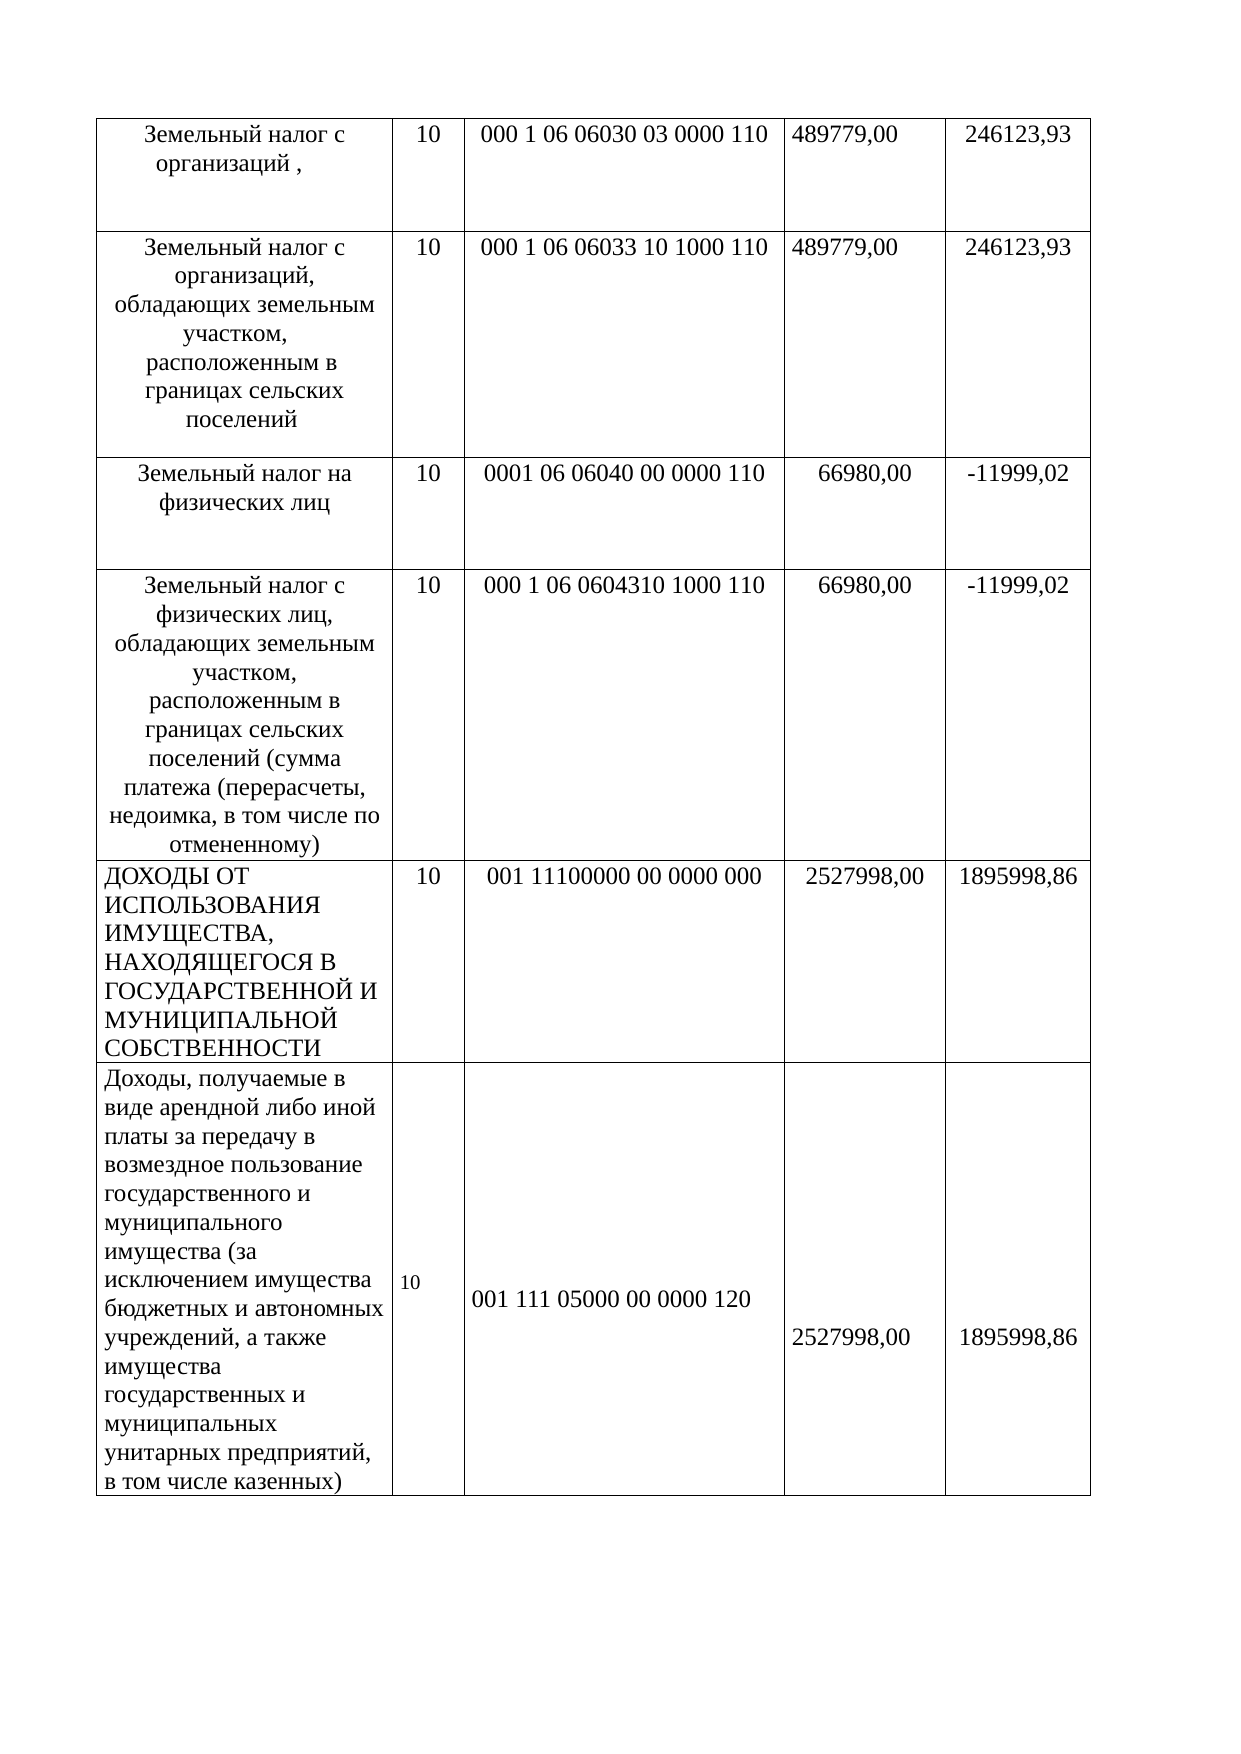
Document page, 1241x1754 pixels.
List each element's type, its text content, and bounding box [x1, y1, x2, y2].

table_cell 000 1 06 06030 03 0000 110 [465, 119, 784, 231]
table_cell 10 [393, 119, 464, 231]
table_cell 66980,00 [785, 458, 945, 569]
table_cell Доходы, получаемые в виде арендной либо иной платы за передачу в возмездное пользование государственного и муниципального имущества (за исключением имущества бюджетных и автономных учреждений, а также имущества государственных и муниципальных унитарных предприятий, в том числе казенных) [97, 1063, 392, 1494]
table_cell -11999,02 [946, 570, 1090, 860]
table_cell Земельный налог с физических лиц, обладающих земельным участком, расположенным в границах сельских поселений (сумма платежа (перерасчеты, недоимка, в том числе по отмененному) [97, 570, 392, 860]
table_cell Земельный налог с организаций , [97, 119, 392, 231]
table_cell 000 1 06 06033 10 1000 110 [465, 232, 784, 457]
table_cell 2527998,00 [785, 1063, 945, 1494]
table_cell 489779,00 [785, 232, 945, 457]
table_cell 10 [393, 570, 464, 860]
table_cell Земельный налог с организаций, обладающих земельным участком, расположенным в границах сельских поселений [97, 232, 392, 457]
table_cell 1895998,86 [946, 861, 1090, 1062]
table_cell 1895998,86 [946, 1063, 1090, 1494]
table_cell 10 [393, 1063, 464, 1494]
table_cell 0001 06 06040 00 0000 110 [465, 458, 784, 569]
table_cell 246123,93 [946, 119, 1090, 231]
table_cell 10 [393, 458, 464, 569]
table_cell 10 [393, 861, 464, 1062]
table_cell 000 1 06 0604310 1000 110 [465, 570, 784, 860]
table_cell 66980,00 [785, 570, 945, 860]
table_cell 489779,00 [785, 119, 945, 231]
table_cell 2527998,00 [785, 861, 945, 1062]
table_cell ДОХОДЫ ОТ ИСПОЛЬЗОВАНИЯ ИМУЩЕСТВА, НАХОДЯЩЕГОСЯ В ГОСУДАРСТВЕННОЙ И МУНИЦИПАЛЬНОЙ СОБСТВЕННОСТИ [97, 861, 392, 1062]
table_cell Земельный налог на физических лиц [97, 458, 392, 569]
table_cell 001 111 05000 00 0000 120 [465, 1063, 784, 1494]
table_cell 10 [393, 232, 464, 457]
table_cell -11999,02 [946, 458, 1090, 569]
table_cell 246123,93 [946, 232, 1090, 457]
table_cell 001 11100000 00 0000 000 [465, 861, 784, 1062]
